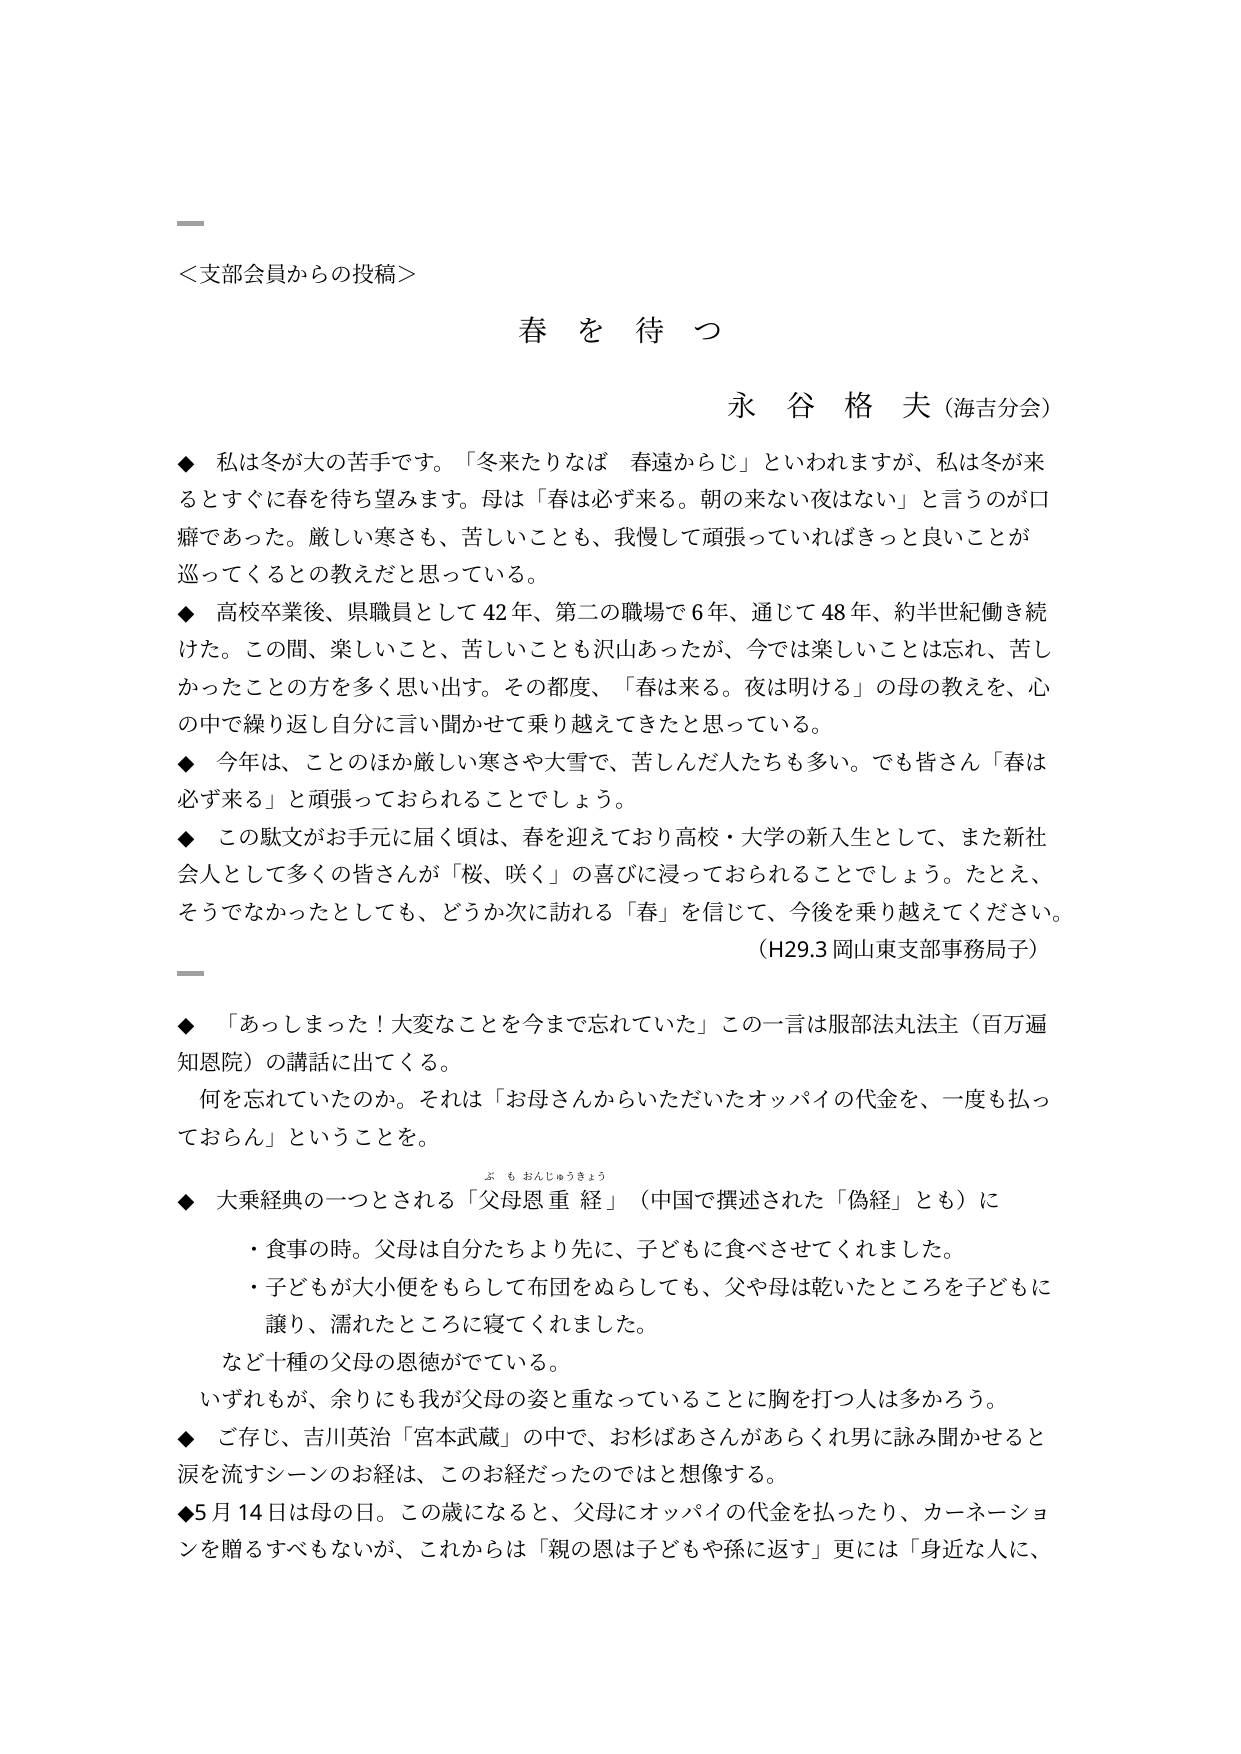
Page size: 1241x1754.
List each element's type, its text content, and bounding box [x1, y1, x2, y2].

text ・食事の時。父母は自分たちより先に、子どもに食べさせてくれました。 [177, 1229, 1063, 1267]
text 永 谷 格 夫（海吉分会） [177, 367, 1063, 442]
text 何を忘れていたのか。それは「お母さんからいただいたオッパイの代金を、一度も払っておらん」ということを。 [177, 1079, 1063, 1154]
text ◆ 今年は、ことのほか厳しい寒さや大雪で、苦しんだ人たちも多い。でも皆さん「春は必ず来る」と頑張っておられることでしょう。 [177, 742, 1063, 817]
text ◆ この駄文がお手元に届く頃は、春を迎えており高校・大学の新入生として、また新社会人として多くの皆さんが「桜、咲く」の喜びに浸っておられることでしょう。たとえ、そうでなかったとしても、どうか次に訪れる「春」を信じて、今後を乗り越えてください。 [177, 817, 1063, 929]
text ◆ 私は冬が大の苦手です。「冬来たりなば 春遠からじ」といわれますが、私は冬が来るとすぐに春を待ち望みます。母は「春は必ず来る。朝の来ない夜はない」と言うのが口癖であった。厳しい寒さも、苦しいことも、我慢して頑張っていればきっと良いことが巡ってくるとの教えだと思っている。 [177, 442, 1063, 592]
text ンを贈るすべもないが、これからは「親の恩は子どもや孫に返す」更には「身近な人に、 [177, 1529, 1063, 1567]
text ◆ 大乗経典の一つとされる「」（中国で撰述された「偽経」とも）に [177, 1154, 1063, 1229]
text ◆ ご存じ、吉川英治「宮本武蔵」の中で、お杉ばあさんがあらくれ男に詠み聞かせると [177, 1417, 1063, 1454]
text （H29.3岡山東支部事務局子） [177, 929, 1063, 967]
text 涙を流すシーンのお経は、このお経だったのではと想像する。 [177, 1454, 1063, 1492]
text 春 を 待 つ [177, 292, 1063, 367]
text など十種の父母の恩徳がでている。 [199, 1342, 1063, 1379]
text いずれもが、余りにも我が父母の姿と重なっていることに胸を打つ人は多かろう。 [177, 1379, 1063, 1417]
text ◆5月14日は母の日。この歳になると、父母にオッパイの代金を払ったり、カーネーショ [177, 1492, 1063, 1529]
text ・子どもが大小便をもらして布団をぬらしても、父や母は乾いたところを子どもに譲り、濡れたところに寝てくれました。 [177, 1267, 1063, 1342]
text ◆ 「あっしまった！大変なことを今まで忘れていた」この一言は服部法丸法主（百万遍知恩院）の講話に出てくる。 [177, 1004, 1063, 1079]
text ◆ 高校卒業後、県職員として42年、第二の職場で6年、通じて48年、約半世紀働き続けた。この間、楽しいこと、苦しいことも沢山あったが、今では楽しいことは忘れ、苦しかったことの方を多く思い出す。その都度、「春は来る。夜は明ける」の母の教えを、心の中で繰り返し自分に言い聞かせて乗り越えてきたと思っている。 [177, 592, 1063, 742]
text ＜支部会員からの投稿＞ [177, 254, 1063, 292]
